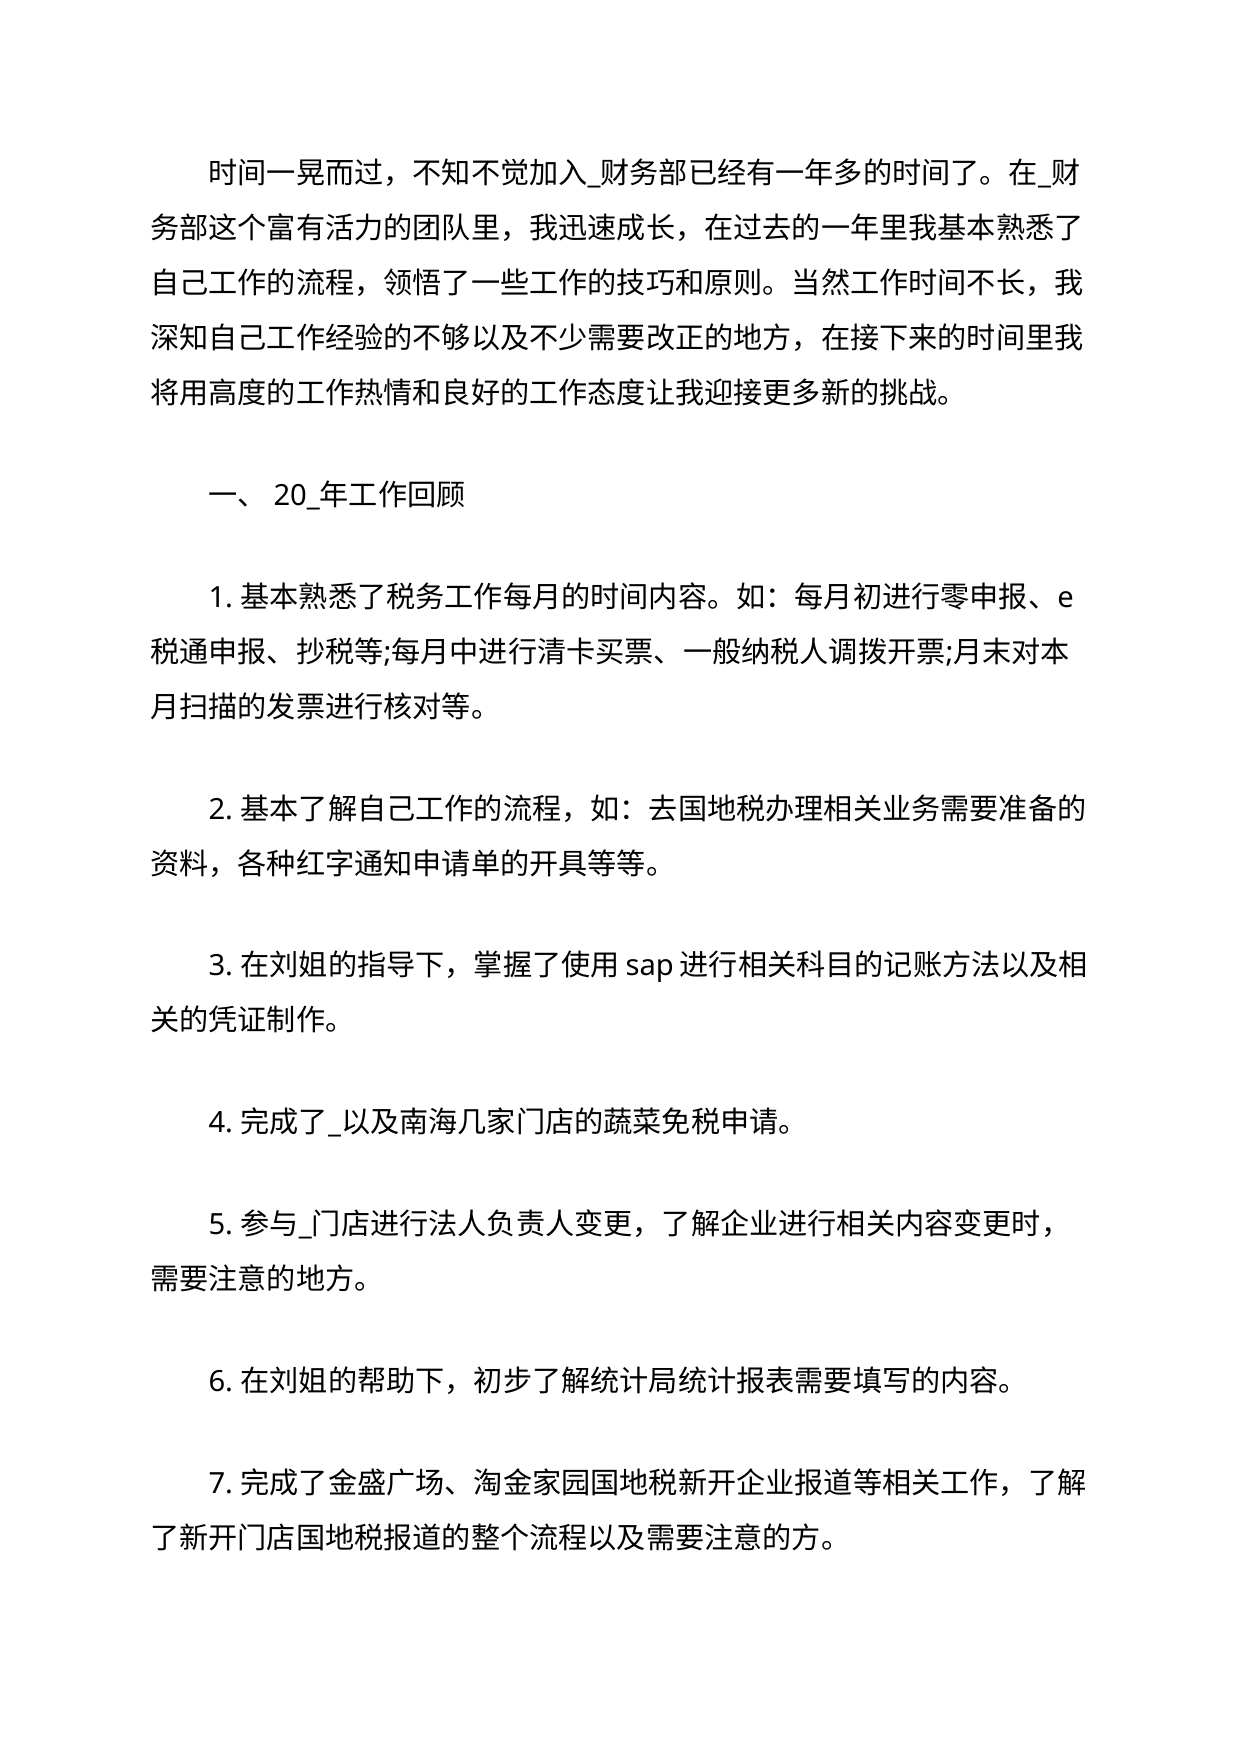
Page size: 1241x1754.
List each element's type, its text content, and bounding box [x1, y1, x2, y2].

text 5. 参与_门店进行法人负责人变更，了解企业进行相关内容变更时，需要注意的地方。 [150, 1201, 1090, 1298]
text 2. 基本了解自己工作的流程，如：去国地税办理相关业务需要准备的资料，各种红字通知申请单的开具等等。 [150, 785, 1090, 882]
text 时间一晃而过，不知不觉加入_财务部已经有一年多的时间了。在_财务部这个富有活力的团队里，我迅速成长，在过去的一年里我基本熟悉了自己工作的流程，领悟了一些工作的技巧和原则。当然工作时间不长，我深知自己工作经验的不够以及不少需要改正的地方，在接下来的时间里我将用高度的工作热情和良好的工作态度让我迎接更多新的挑战。 [150, 150, 1090, 412]
text 6. 在刘姐的帮助下，初步了解统计局统计报表需要填写的内容。 [150, 1357, 1090, 1400]
text 3. 在刘姐的指导下，掌握了使用sap进行相关科目的记账方法以及相关的凭证制作。 [150, 942, 1090, 1039]
text 1. 基本熟悉了税务工作每月的时间内容。如：每月初进行零申报、e税通申报、抄税等;每月中进行清卡买票、一般纳税人调拨开票;月末对本月扫描的发票进行核对等。 [150, 573, 1090, 726]
text 4. 完成了_以及南海几家门店的蔬菜免税申请。 [150, 1099, 1090, 1141]
text 一、 20_年工作回顾 [150, 471, 1090, 514]
text 7. 完成了金盛广场、淘金家园国地税新开企业报道等相关工作，了解了新开门店国地税报道的整个流程以及需要注意的方。 [150, 1459, 1090, 1557]
